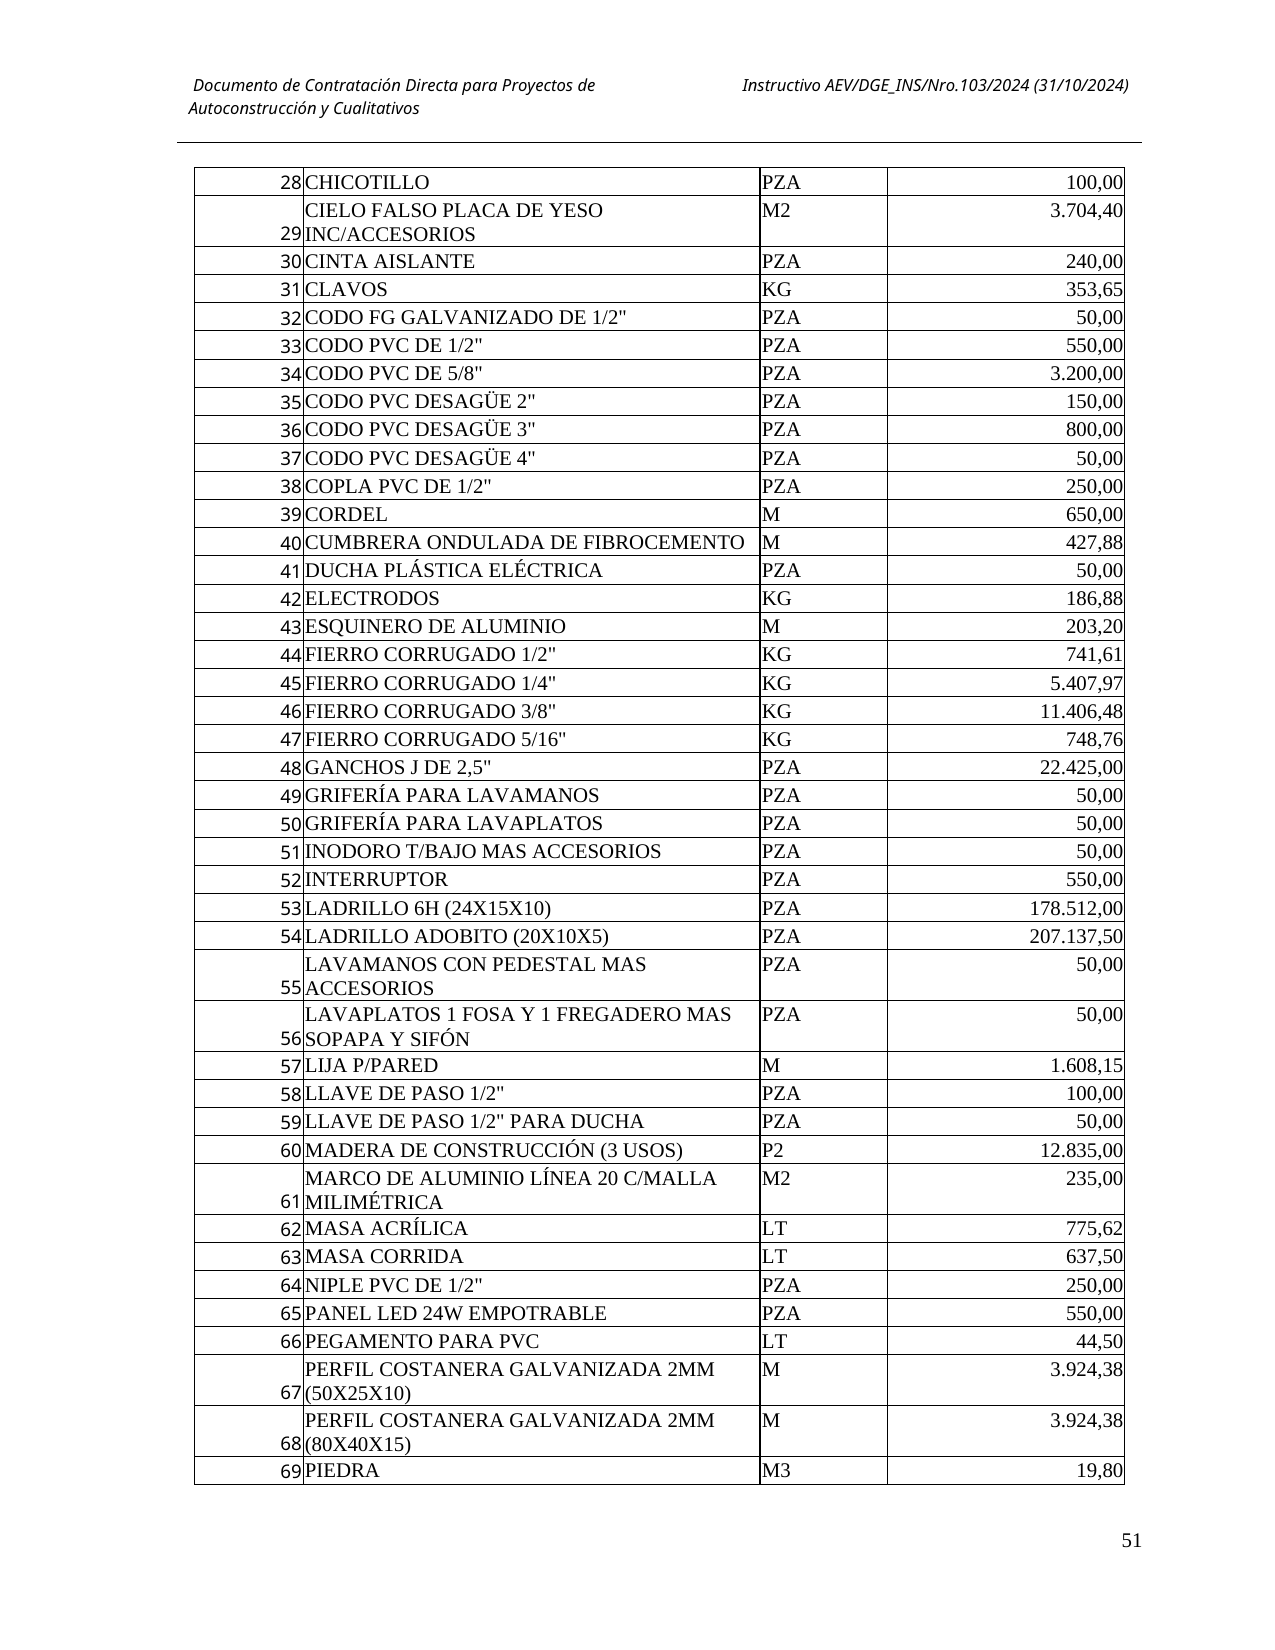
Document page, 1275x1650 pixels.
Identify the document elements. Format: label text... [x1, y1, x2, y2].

table_cell 550,00 [888, 1299, 1124, 1326]
table_cell INODORO T/BAJO MAS ACCESORIOS [304, 838, 759, 865]
table_cell 41 [195, 556, 303, 583]
table_cell CODO PVC DE 1/2" [304, 331, 759, 358]
table_cell P2 [761, 1136, 887, 1163]
table_cell 11.406,48 [888, 697, 1124, 724]
table_cell PZA [761, 1080, 887, 1107]
table_cell PZA [761, 360, 887, 387]
table_cell LLAVE DE PASO 1/2" PARA DUCHA [304, 1108, 759, 1135]
table_cell CHICOTILLO [304, 168, 759, 195]
table_cell 207.137,50 [888, 922, 1124, 949]
table_cell M [761, 500, 887, 527]
table_cell 57 [195, 1052, 303, 1079]
table_cell PZA [761, 753, 887, 780]
table_cell CORDEL [304, 500, 759, 527]
table_cell CODO FG GALVANIZADO DE 1/2" [304, 303, 759, 330]
table_cell 45 [195, 669, 303, 696]
table_cell 550,00 [888, 866, 1124, 893]
table_cell 56 [195, 1001, 303, 1051]
table_cell M2 [761, 196, 887, 246]
table_cell M [761, 1052, 887, 1079]
table_cell 58 [195, 1080, 303, 1107]
table_cell PZA [761, 866, 887, 893]
table_cell ESQUINERO DE ALUMINIO [304, 613, 759, 640]
table_cell M [761, 1355, 887, 1405]
table_cell 5.407,97 [888, 669, 1124, 696]
table_cell LADRILLO 6H (24X15X10) [304, 894, 759, 921]
table_cell 12.835,00 [888, 1136, 1124, 1163]
table_cell 28 [195, 168, 303, 195]
table_cell CUMBRERA ONDULADA DE FIBROCEMENTO [304, 528, 759, 555]
table_cell 35 [195, 388, 303, 415]
table_cell 50 [195, 810, 303, 837]
table_cell 29 [195, 196, 303, 246]
table_cell PZA [761, 1299, 887, 1326]
table_cell KG [761, 669, 887, 696]
table_cell 19,80 [888, 1457, 1124, 1484]
table_cell 50,00 [888, 950, 1124, 1000]
table_cell 150,00 [888, 388, 1124, 415]
table_cell 50,00 [888, 556, 1124, 583]
table_cell PZA [761, 247, 887, 274]
table_cell LAVAMANOS CON PEDESTAL MAS ACCESORIOS [304, 950, 759, 1000]
table_cell PZA [761, 416, 887, 443]
table_cell ELECTRODOS [304, 585, 759, 612]
table_cell 55 [195, 950, 303, 1000]
table_cell 100,00 [888, 1080, 1124, 1107]
table_cell 65 [195, 1299, 303, 1326]
table_cell MASA CORRIDA [304, 1243, 759, 1270]
table_cell 40 [195, 528, 303, 555]
table_cell 186,88 [888, 585, 1124, 612]
table_cell MARCO DE ALUMINIO LÍNEA 20 C/MALLA MILIMÉTRICA [304, 1164, 759, 1214]
table_cell 50,00 [888, 838, 1124, 865]
table_cell CODO PVC DESAGÜE 3" [304, 416, 759, 443]
table_cell PZA [761, 950, 887, 1000]
table_cell M3 [761, 1457, 887, 1484]
table_cell PZA [761, 1108, 887, 1135]
table_cell 775,62 [888, 1215, 1124, 1242]
table_cell 64 [195, 1271, 303, 1298]
table_cell 47 [195, 725, 303, 752]
table_cell 550,00 [888, 331, 1124, 358]
table_cell 30 [195, 247, 303, 274]
table_cell 427,88 [888, 528, 1124, 555]
table_cell PERFIL COSTANERA GALVANIZADA 2MM (50X25X10) [304, 1355, 759, 1405]
table_cell PERFIL COSTANERA GALVANIZADA 2MM (80X40X15) [304, 1406, 759, 1456]
table_cell FIERRO CORRUGADO 3/8" [304, 697, 759, 724]
table_cell 36 [195, 416, 303, 443]
table_cell PZA [761, 1271, 887, 1298]
table_cell 203,20 [888, 613, 1124, 640]
table_cell LADRILLO ADOBITO (20X10X5) [304, 922, 759, 949]
table_cell FIERRO CORRUGADO 1/2" [304, 641, 759, 668]
table_cell 67 [195, 1355, 303, 1405]
table_cell MADERA DE CONSTRUCCIÓN (3 USOS) [304, 1136, 759, 1163]
table_cell KG [761, 585, 887, 612]
table_cell 44,50 [888, 1327, 1124, 1354]
table_cell FIERRO CORRUGADO 1/4" [304, 669, 759, 696]
table_cell 240,00 [888, 247, 1124, 274]
table_cell INTERRUPTOR [304, 866, 759, 893]
table_cell 38 [195, 472, 303, 499]
table_cell 48 [195, 753, 303, 780]
table_cell NIPLE PVC DE 1/2" [304, 1271, 759, 1298]
table_cell 44 [195, 641, 303, 668]
table_cell KG [761, 697, 887, 724]
table_cell M [761, 613, 887, 640]
table_cell 637,50 [888, 1243, 1124, 1270]
table_cell LT [761, 1327, 887, 1354]
table_cell 50,00 [888, 303, 1124, 330]
table_cell LT [761, 1215, 887, 1242]
table_cell KG [761, 641, 887, 668]
table_cell FIERRO CORRUGADO 5/16" [304, 725, 759, 752]
table_cell PZA [761, 388, 887, 415]
table_cell PZA [761, 922, 887, 949]
table_cell M [761, 1406, 887, 1456]
table_cell MASA ACRÍLICA [304, 1215, 759, 1242]
table_cell CODO PVC DESAGÜE 2" [304, 388, 759, 415]
table_cell PZA [761, 838, 887, 865]
table_cell 53 [195, 894, 303, 921]
table_cell 32 [195, 303, 303, 330]
table_cell PZA [761, 1001, 887, 1051]
table_cell 42 [195, 585, 303, 612]
table_cell 50,00 [888, 1108, 1124, 1135]
table_cell M [761, 528, 887, 555]
table_cell 353,65 [888, 275, 1124, 302]
table_cell PZA [761, 303, 887, 330]
table_cell 31 [195, 275, 303, 302]
table_cell 800,00 [888, 416, 1124, 443]
table_cell PZA [761, 894, 887, 921]
table_cell 50,00 [888, 810, 1124, 837]
table_cell LAVAPLATOS 1 FOSA Y 1 FREGADERO MAS SOPAPA Y SIFÓN [304, 1001, 759, 1051]
table_cell PZA [761, 472, 887, 499]
table_cell GRIFERÍA PARA LAVAPLATOS [304, 810, 759, 837]
table_cell CODO PVC DESAGÜE 4" [304, 444, 759, 471]
table_cell PZA [761, 444, 887, 471]
table_cell 100,00 [888, 168, 1124, 195]
table_cell PEGAMENTO PARA PVC [304, 1327, 759, 1354]
table_cell 748,76 [888, 725, 1124, 752]
table_cell 51 [195, 838, 303, 865]
table_cell 50,00 [888, 1001, 1124, 1051]
table_cell PZA [761, 781, 887, 808]
table_cell 46 [195, 697, 303, 724]
table_cell 62 [195, 1215, 303, 1242]
table_cell COPLA PVC DE 1/2" [304, 472, 759, 499]
table_cell 22.425,00 [888, 753, 1124, 780]
table_cell 650,00 [888, 500, 1124, 527]
table_cell PZA [761, 168, 887, 195]
table_cell 68 [195, 1406, 303, 1456]
table_cell 37 [195, 444, 303, 471]
table_cell 34 [195, 360, 303, 387]
table_cell 3.924,38 [888, 1355, 1124, 1405]
table_cell PANEL LED 24W EMPOTRABLE [304, 1299, 759, 1326]
table_cell CIELO FALSO PLACA DE YESO INC/ACCESORIOS [304, 196, 759, 246]
table_cell LLAVE DE PASO 1/2" [304, 1080, 759, 1107]
table_cell PZA [761, 810, 887, 837]
table_cell 3.704,40 [888, 196, 1124, 246]
table_cell LIJA P/PARED [304, 1052, 759, 1079]
table_cell M2 [761, 1164, 887, 1214]
table_cell 54 [195, 922, 303, 949]
table_cell 235,00 [888, 1164, 1124, 1214]
table_cell 59 [195, 1108, 303, 1135]
table_cell 39 [195, 500, 303, 527]
table_cell 52 [195, 866, 303, 893]
table_cell 33 [195, 331, 303, 358]
table_cell 50,00 [888, 444, 1124, 471]
table_cell CLAVOS [304, 275, 759, 302]
table_cell GRIFERÍA PARA LAVAMANOS [304, 781, 759, 808]
table_cell PZA [761, 331, 887, 358]
table_cell 50,00 [888, 781, 1124, 808]
table_cell 63 [195, 1243, 303, 1270]
table_cell 3.200,00 [888, 360, 1124, 387]
table_cell PZA [761, 556, 887, 583]
table_cell KG [761, 725, 887, 752]
table_cell LT [761, 1243, 887, 1270]
table_cell DUCHA PLÁSTICA ELÉCTRICA [304, 556, 759, 583]
table_cell 741,61 [888, 641, 1124, 668]
table_cell 250,00 [888, 472, 1124, 499]
table_cell 69 [195, 1457, 303, 1484]
table_cell CODO PVC DE 5/8" [304, 360, 759, 387]
table_cell GANCHOS J DE 2,5" [304, 753, 759, 780]
table_cell 43 [195, 613, 303, 640]
table_cell 3.924,38 [888, 1406, 1124, 1456]
table_cell 250,00 [888, 1271, 1124, 1298]
table_cell 49 [195, 781, 303, 808]
table_cell CINTA AISLANTE [304, 247, 759, 274]
table_cell PIEDRA [304, 1457, 759, 1484]
table_cell 61 [195, 1164, 303, 1214]
table_cell KG [761, 275, 887, 302]
table_cell 178.512,00 [888, 894, 1124, 921]
table_cell 1.608,15 [888, 1052, 1124, 1079]
table_cell 60 [195, 1136, 303, 1163]
table_cell 66 [195, 1327, 303, 1354]
